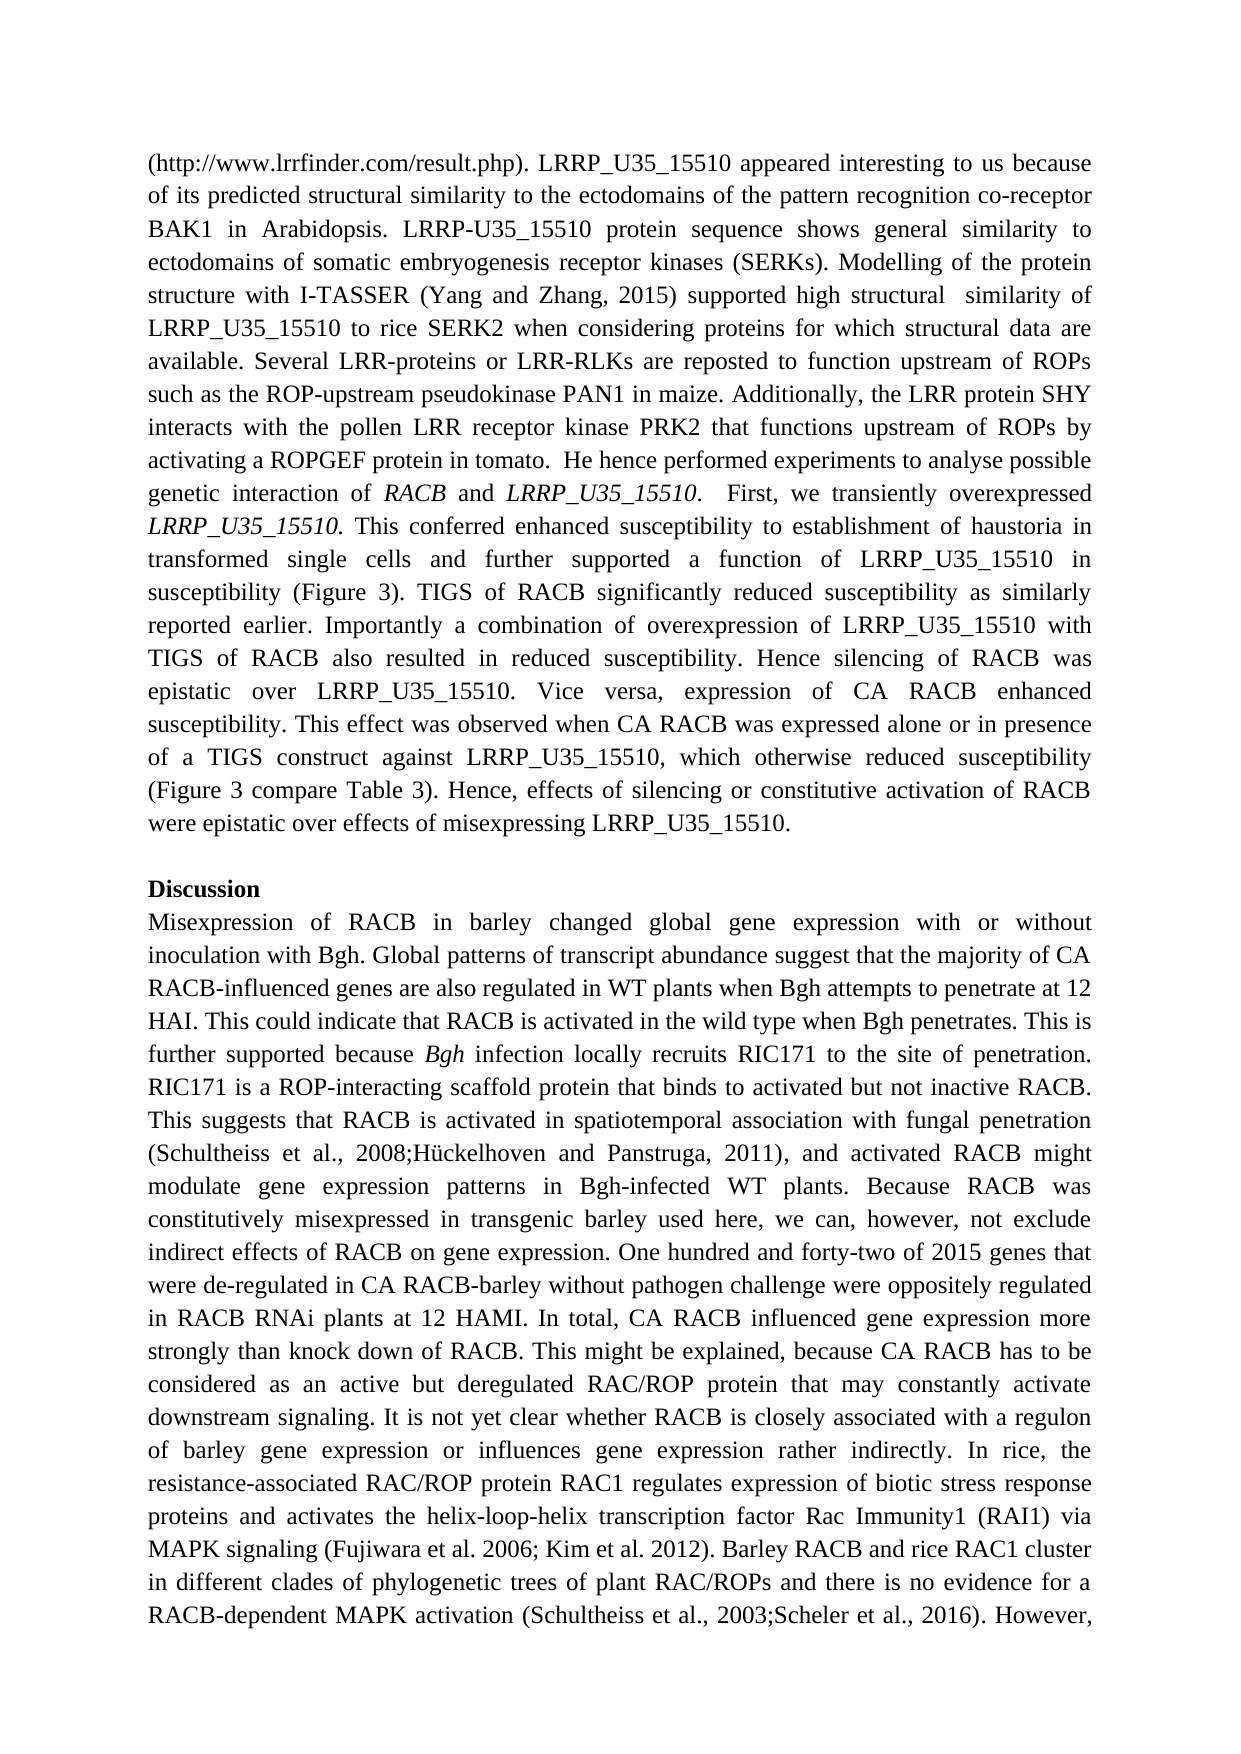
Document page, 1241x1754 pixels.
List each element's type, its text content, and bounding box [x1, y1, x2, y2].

text Discussion [148, 874, 1093, 903]
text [148, 907, 1093, 1629]
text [148, 148, 1093, 837]
